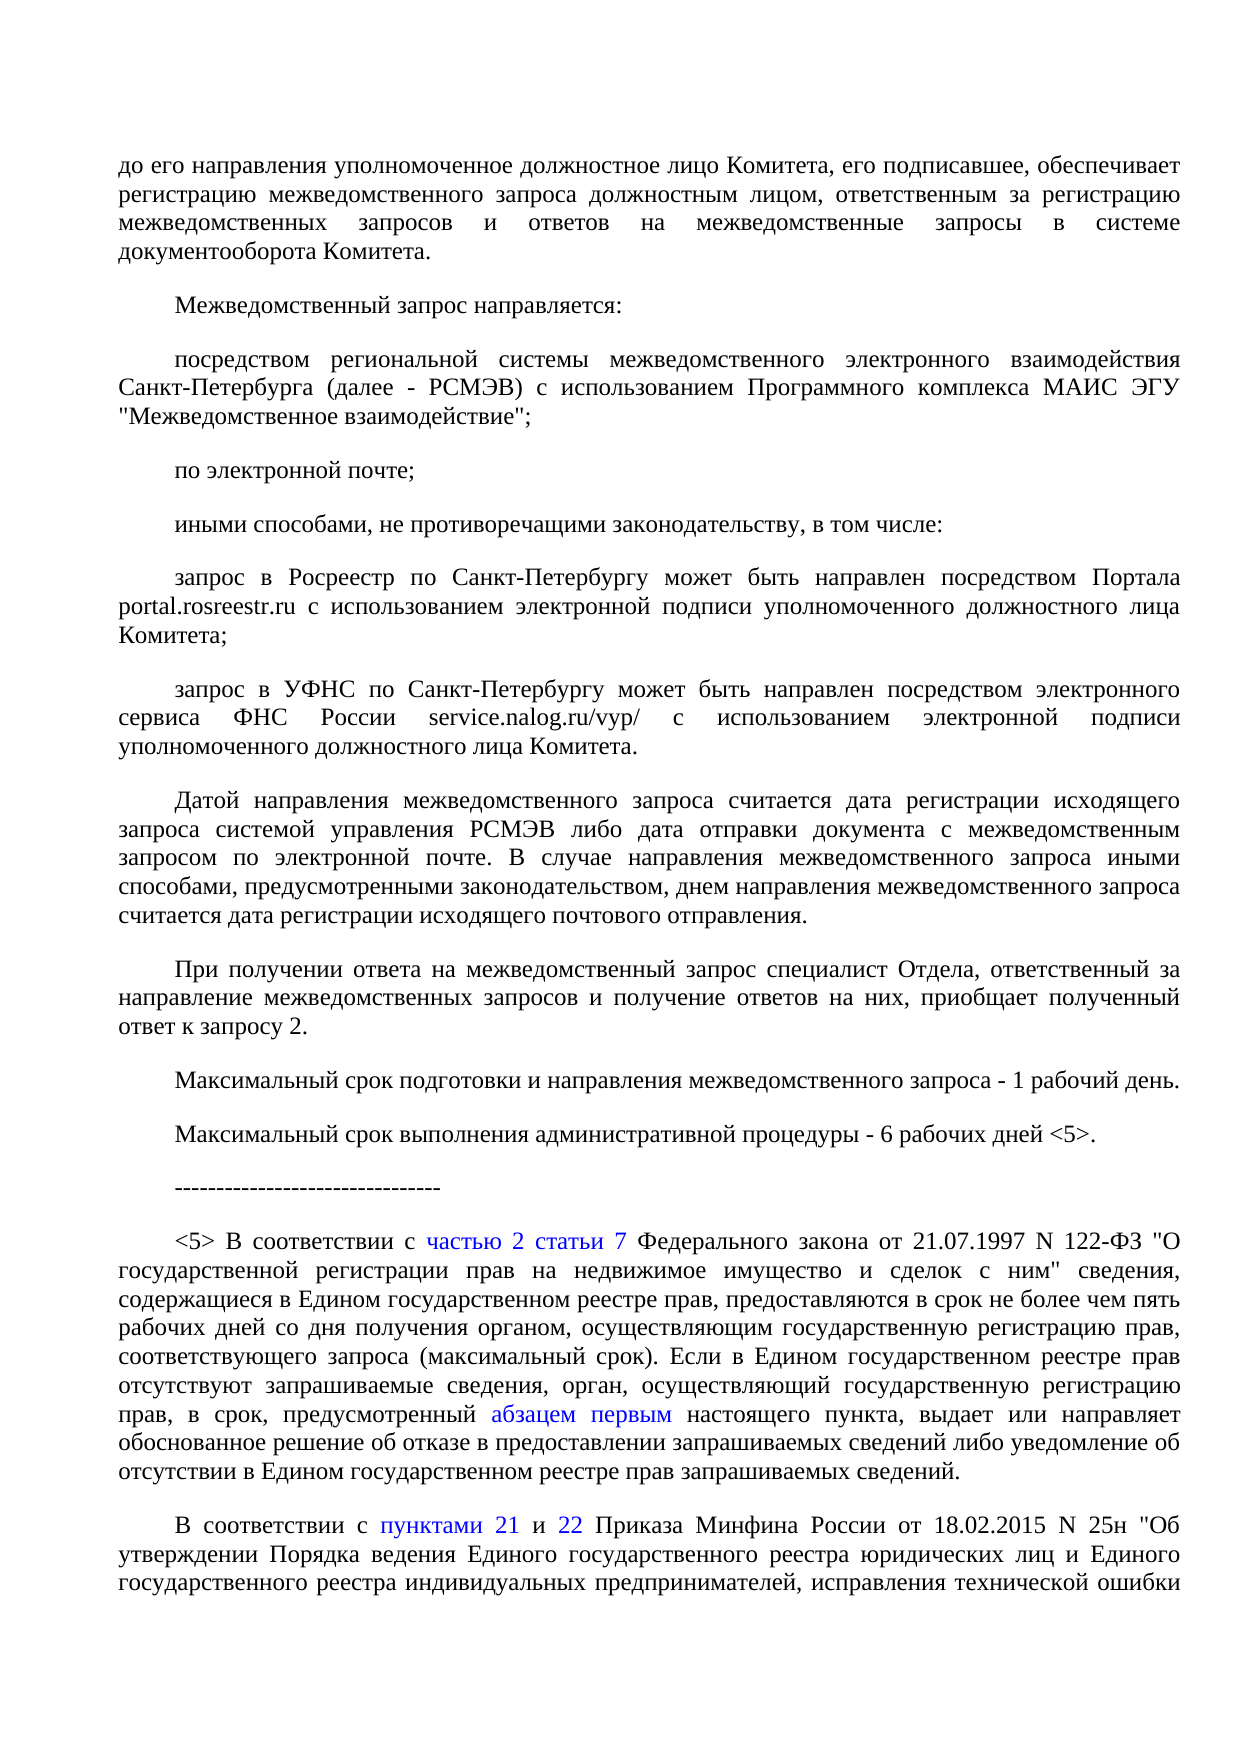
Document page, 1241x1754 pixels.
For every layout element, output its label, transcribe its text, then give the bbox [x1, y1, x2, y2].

text Максимальный срок подготовки и направления межведомственного запроса - 1 рабочий день. [118, 1065, 1181, 1094]
text запрос в Росреестр по Санкт-Петербургу может быть направлен посредством Портала portal.rosreestr.ru с использованием электронной подписи уполномоченного должностного лица Комитета; [118, 562, 1181, 649]
text Максимальный срок выполнения административной процедуры - 6 рабочих дней <5>. [118, 1119, 1181, 1147]
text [118, 150, 1181, 265]
text Датой направления межведомственного запроса считается дата регистрации исходящего запроса системой управления РСМЭВ либо дата отправки документа с межведомственным запросом по электронной почте. В случае направления межведомственного запроса иными способами, предусмотренными законодательством, днем направления межведомственного запроса считается дата регистрации исходящего почтового отправления. [118, 785, 1181, 929]
text иными способами, не противоречащими законодательству, в том числе: [118, 509, 1181, 537]
text При получении ответа на межведомственный запрос специалист Отдела, ответственный за направление межведомственных запросов и получение ответов на них, приобщает полученный ответ к запросу 2. [118, 954, 1181, 1040]
text Межведомственный запрос направляется: [118, 290, 1181, 319]
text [118, 1510, 1181, 1596]
text по электронной почте; [118, 455, 1181, 484]
text посредством региональной системы межведомственного электронного взаимодействия Санкт-Петербурга (далее - РСМЭВ) с использованием Программного комплекса МАИС ЭГУ "Межведомственное взаимодействие"; [118, 344, 1181, 430]
text <5> В соответствии с частью 2 статьи 7 Федерального закона от 21.07.1997 N 122-ФЗ "О государственной регистрации прав на недвижимое имущество и сделок с ним" сведения, содержащиеся в Едином государственном реестре прав, предоставляются в срок не более чем пять рабочих дней со дня получения органом, осуществляющим государственную регистрацию прав, соответствующего запроса (максимальный срок). Если в Едином государственном реестре прав отсутствуют запрашиваемые сведения, орган, осуществляющий государственную регистрацию прав, в срок, предусмотренный абзацем первым настоящего пункта, выдает или направляет обоснованное решение об отказе в предоставлении запрашиваемых сведений либо уведомление об отсутствии в Едином государственном реестре прав запрашиваемых сведений. [118, 1226, 1181, 1485]
text запрос в УФНС по Санкт-Петербургу может быть направлен посредством электронного сервиса ФНС России service.nalog.ru/vyp/ с использованием электронной подписи уполномоченного должностного лица Комитета. [118, 674, 1181, 760]
text -------------------------------- [118, 1172, 1181, 1201]
